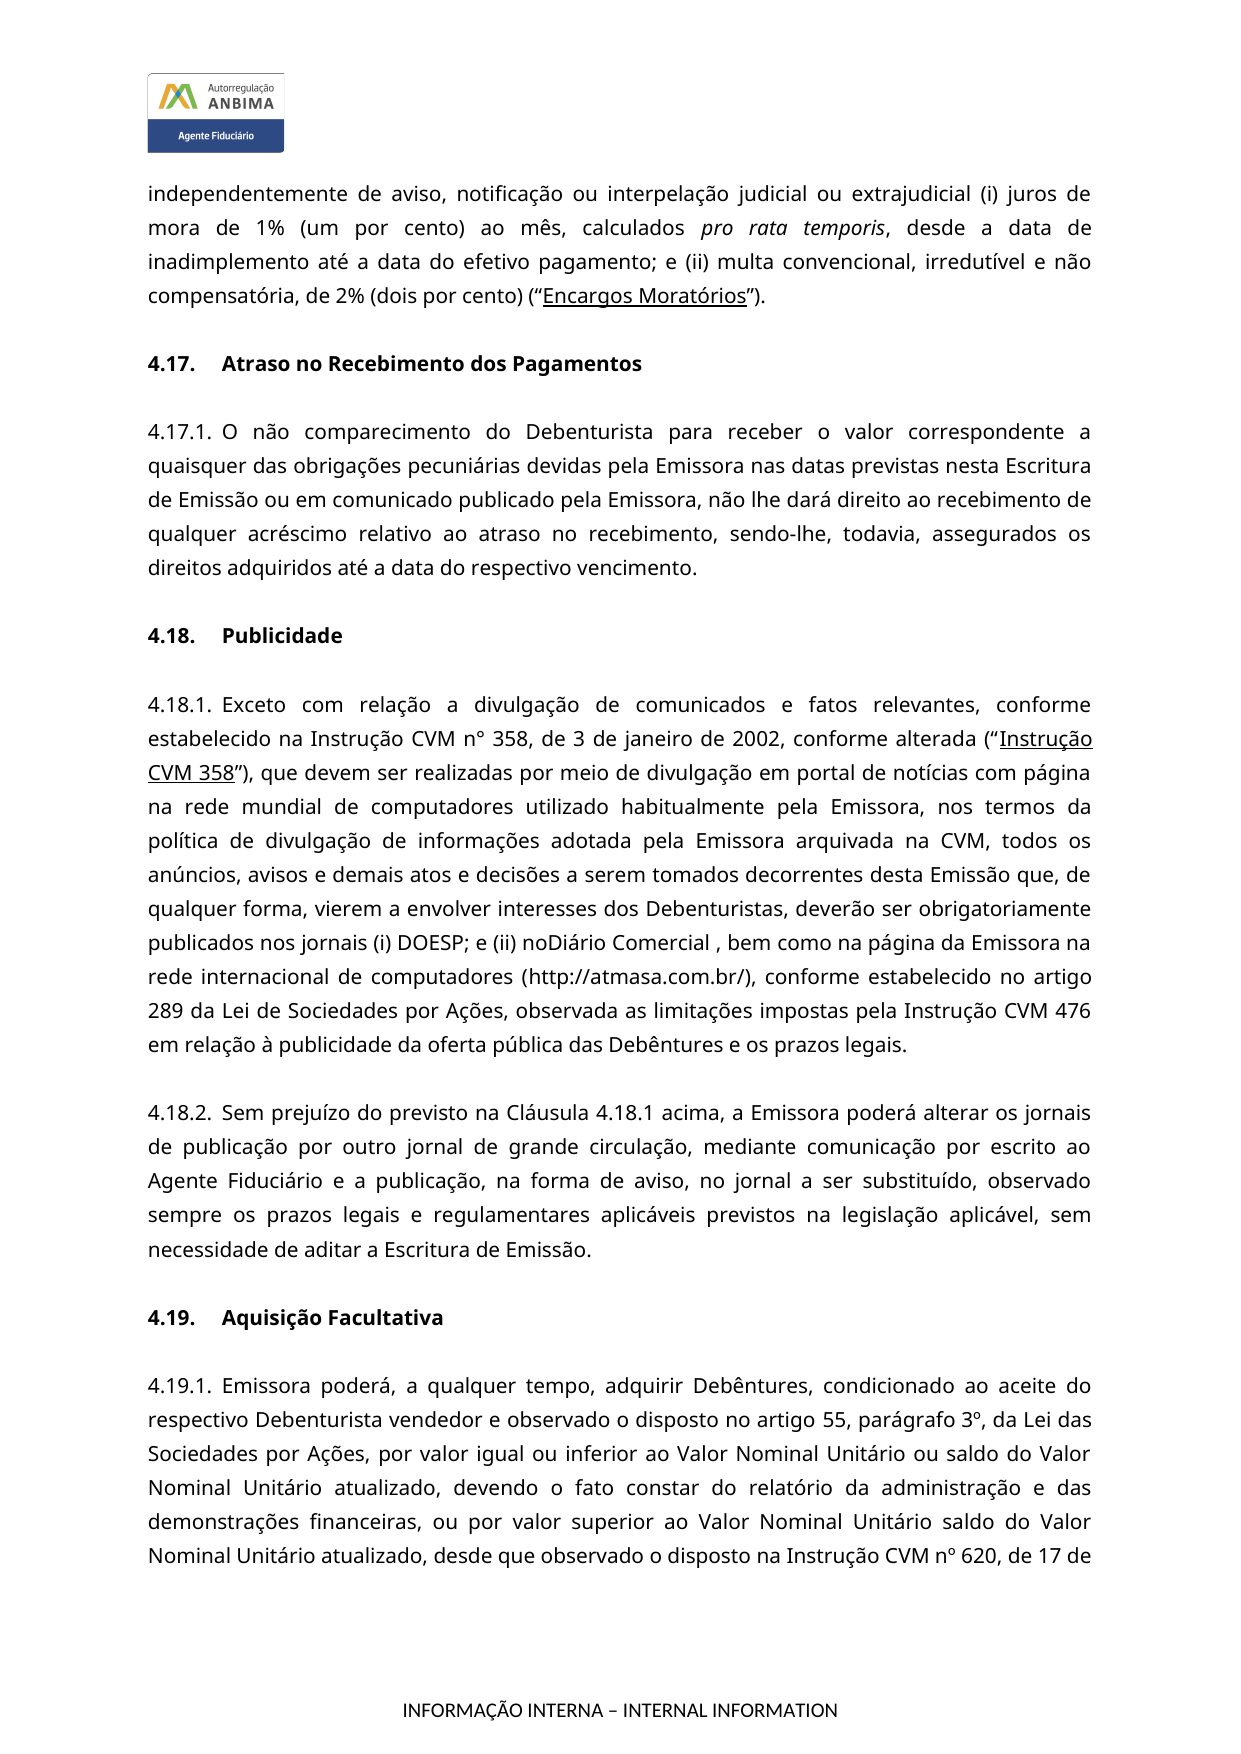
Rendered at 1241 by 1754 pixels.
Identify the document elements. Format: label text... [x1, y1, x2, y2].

text 4.17. Atraso no Recebimento dos Pagamentos [148, 349, 1092, 377]
text 4.18.2. Sem prejuízo do previsto na Cláusula 4.18.1 acima, a Emissora poderá alterar os jornais de publicação por outro jornal de grande circulação, mediante comunicação por escrito ao Agente Fiduciário e a publicação, na forma de aviso, no jornal a ser substituído, observado sempre os prazos legais e regulamentares aplicáveis previstos na legislação aplicável, sem necessidade de aditar a Escritura de Emissão. [148, 1098, 1092, 1263]
text 4.18. Publicidade [148, 622, 1092, 650]
text 4.17.1. O não comparecimento do Debenturista para receber o valor correspondente a quaisquer das obrigações pecuniárias devidas pela Emissora nas datas previstas nesta Escritura de Emissão ou em comunicado publicado pela Emissora, não lhe dará direito ao recebimento de qualquer acréscimo relativo ao atraso no recebimento, sendo-lhe, todavia, assegurados os direitos adquiridos até a data do respectivo vencimento. [148, 417, 1092, 582]
text 4.19. Aquisição Facultativa [148, 1303, 1092, 1331]
picture [147, 73, 285, 153]
text 4.18.1. Exceto com relação a divulgação de comunicados e fatos relevantes, conforme estabelecido na Instrução CVM n° 358, de 3 de janeiro de 2002, conforme alterada (“Instrução CVM 358”), que devem ser realizadas por meio de divulgação em portal de notícias com página na rede mundial de computadores utilizado habitualmente pela Emissora, nos termos da política de divulgação de informações adotada pela Emissora arquivada na CVM, todos os anúncios, avisos e demais atos e decisões a serem tomados decorrentes desta Emissão que, de qualquer forma, vierem a envolver interesses dos Debenturistas, deverão ser obrigatoriamente publicados nos jornais (i) DOESP; e (ii) noDiário Comercial , bem como na página da Emissora na rede internacional de computadores (http://atmasa.com.br/), conforme estabelecido no artigo 289 da Lei de Sociedades por Ações, observada as limitações impostas pela Instrução CVM 476 em relação à publicidade da oferta pública das Debêntures e os prazos legais. [148, 690, 1092, 1059]
